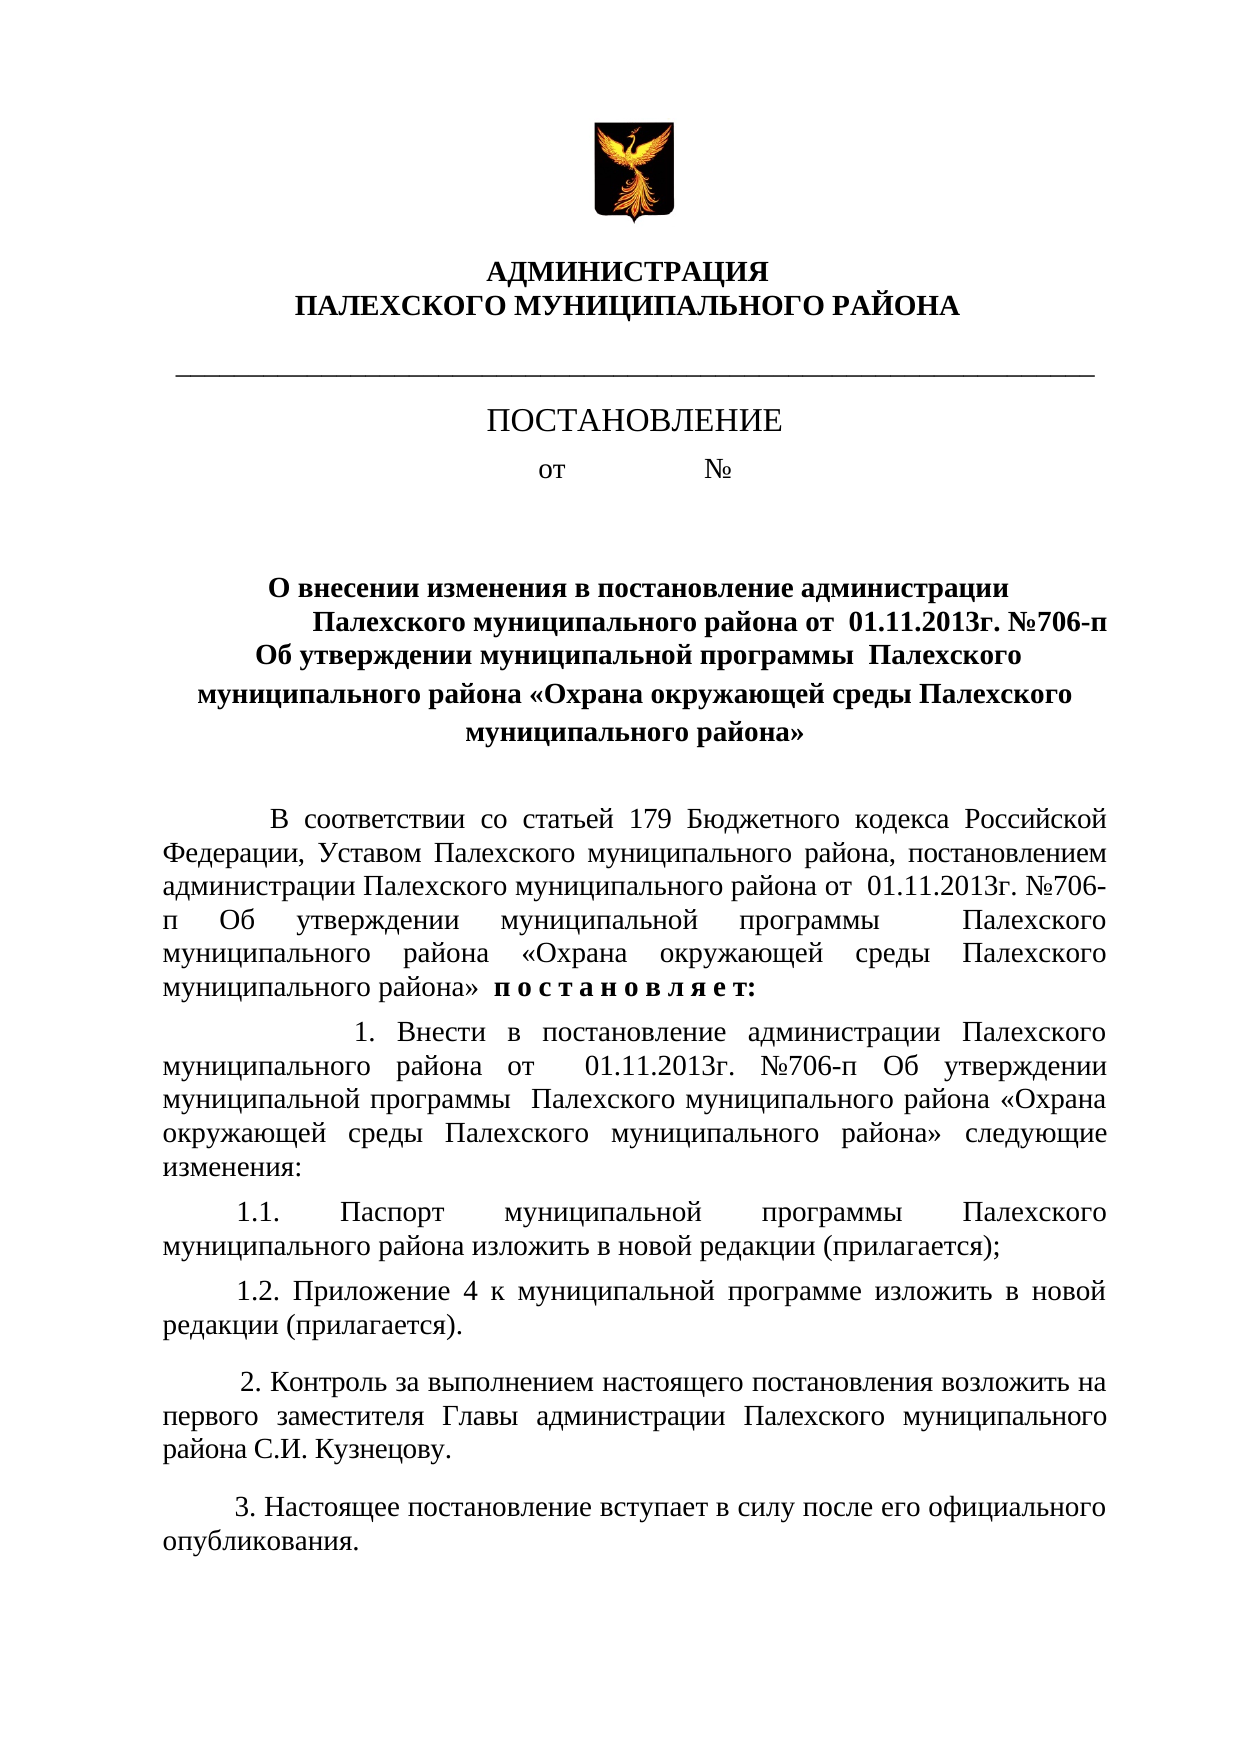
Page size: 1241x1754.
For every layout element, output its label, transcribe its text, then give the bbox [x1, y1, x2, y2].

title В соответствии со статьей 179 Бюджетного кодекса Российской Федерации, Уставом Палехского муниципального района, постановлением администрации Палехского муниципального района от 01.11.2013г. №706-п Об утверждении муниципальной программы Палехского муниципального района «Охрана окружающей среды Палехского муниципального района» п о с т а н о в л я е т: [162, 801, 1107, 1002]
subtitle АДМИНИСТРАЦИЯ [148, 254, 1107, 288]
picture [588, 118, 681, 229]
text 3. Настоящее постановление вступает в силу после его официального опубликования. [162, 1489, 1107, 1556]
text _______________________________________________________________ [162, 346, 1107, 380]
subtitle ПАЛЕХСКОГО МУНИЦИПАЛЬНОГО РАЙОНА [148, 288, 1107, 321]
title О внесении изменения в постановление администрации [162, 570, 1107, 604]
text Об утверждении муниципальной программы Палехского муниципального района «Охрана окружающей среды Палехского муниципального района» [162, 637, 1107, 748]
text 1.2. Приложение 4 к муниципальной программе изложить в новой редакции (прилагается). [162, 1273, 1107, 1340]
text 2. Контроль за выполнением настоящего постановления возложить на первого заместителя Главы администрации Палехского муниципального района С.И. Кузнецову. [162, 1364, 1107, 1465]
text от № [162, 451, 1107, 485]
text 1. Внести в постановление администрации Палехского муниципального района от 01.11.2013г. №706-п Об утверждении муниципальной программы Палехского муниципального района «Охрана окружающей среды Палехского муниципального района» следующие изменения: [162, 1014, 1107, 1182]
text ПОСТАНОВЛЕНИЕ [162, 401, 1107, 439]
text 1.1. Паспорт муниципальной программы Палехского муниципального района изложить в новой редакции (прилагается); [162, 1194, 1107, 1261]
text Палехского муниципального района от 01.11.2013г. №706-п [162, 604, 1107, 637]
